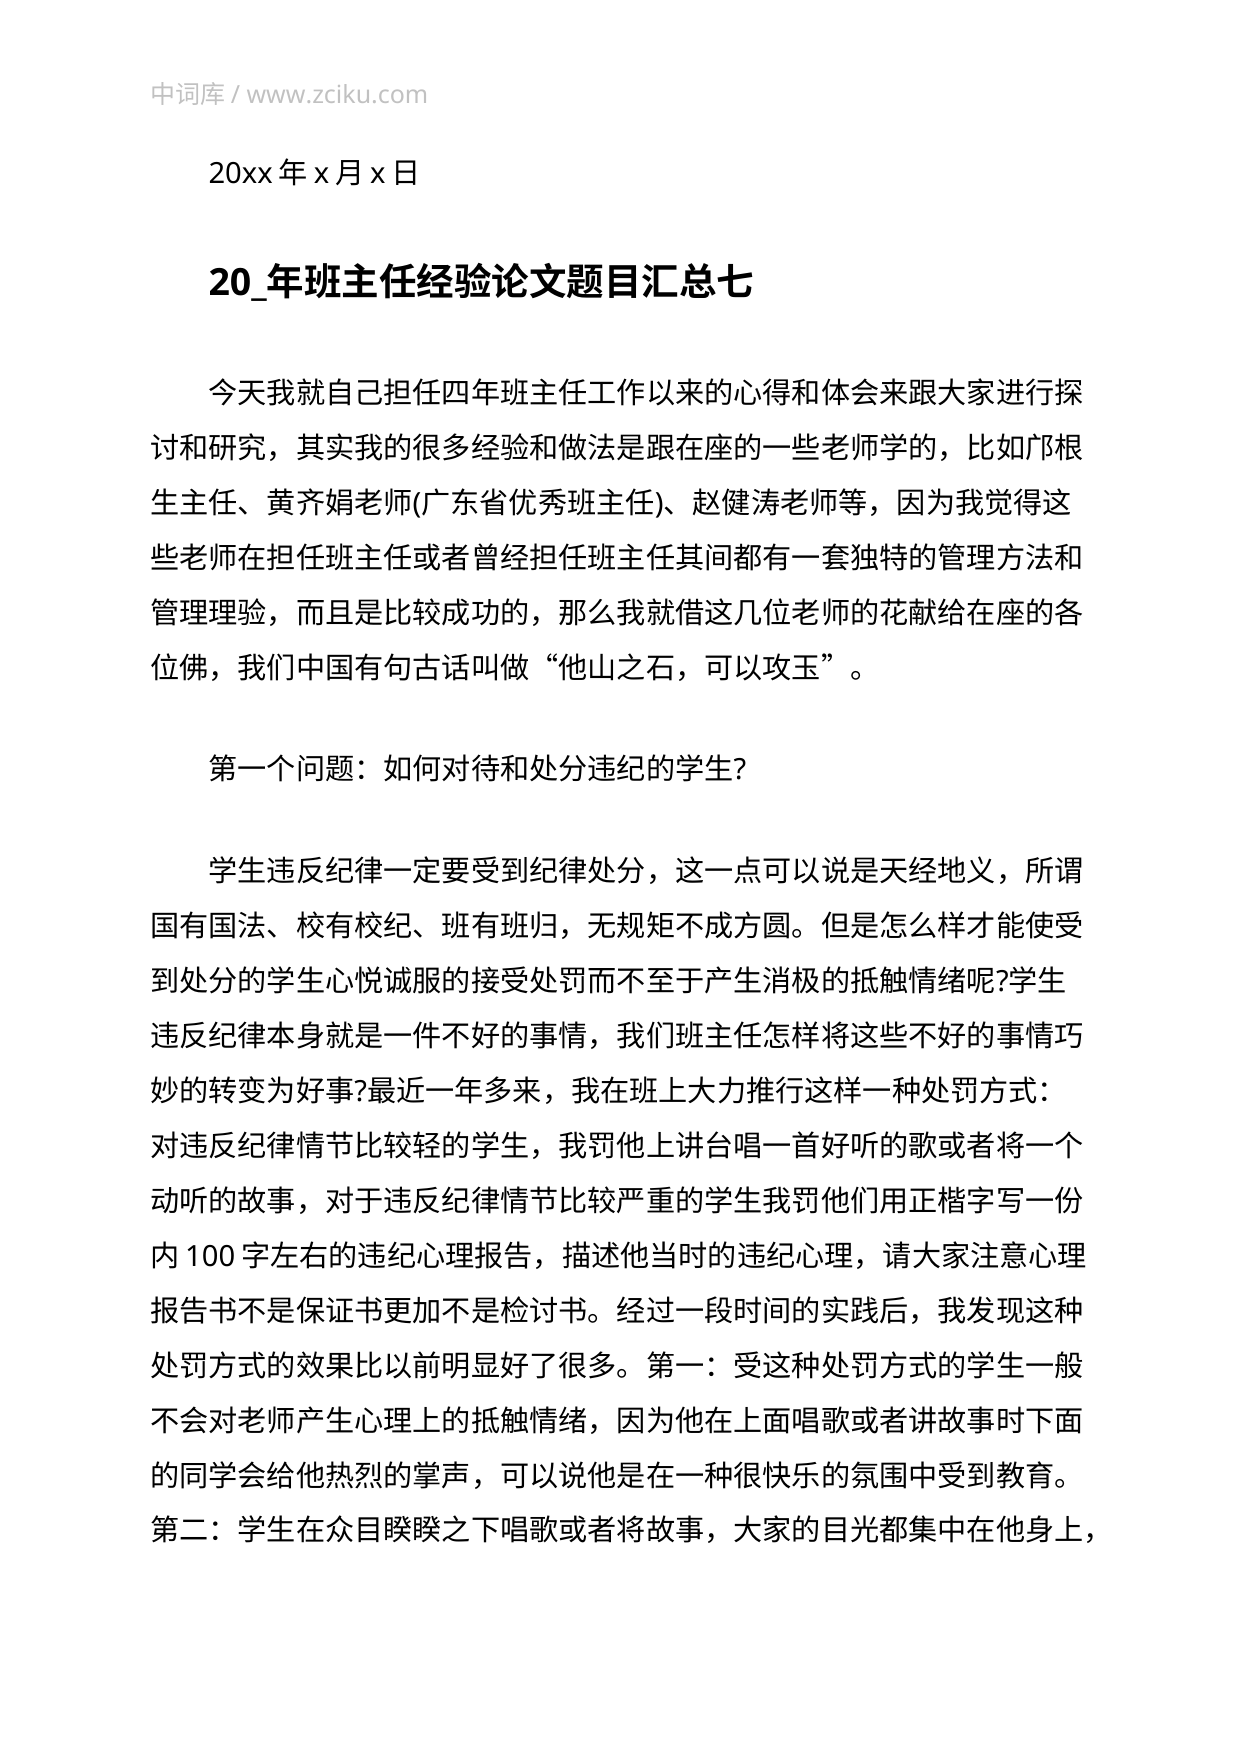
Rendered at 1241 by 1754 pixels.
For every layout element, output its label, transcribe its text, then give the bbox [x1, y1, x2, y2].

text 今天我就自己担任四年班主任工作以来的心得和体会来跟大家进行探讨和研究，其实我的很多经验和做法是跟在座的一些老师学的，比如邝根生主任、黄齐娟老师(广东省优秀班主任)、赵健涛老师等，因为我觉得这些老师在担任班主任或者曾经担任班主任其间都有一套独特的管理方法和管理理验，而且是比较成功的，那么我就借这几位老师的花献给在座的各位佛，我们中国有句古话叫做“他山之石，可以攻玉”。 [150, 369, 1090, 686]
text 20_年班主任经验论文题目汇总七 [150, 252, 1090, 306]
text 第一个问题：如何对待和处分违纪的学生? [150, 746, 1090, 788]
text 20xx年x月x日 [150, 150, 1090, 192]
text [150, 848, 1090, 1549]
